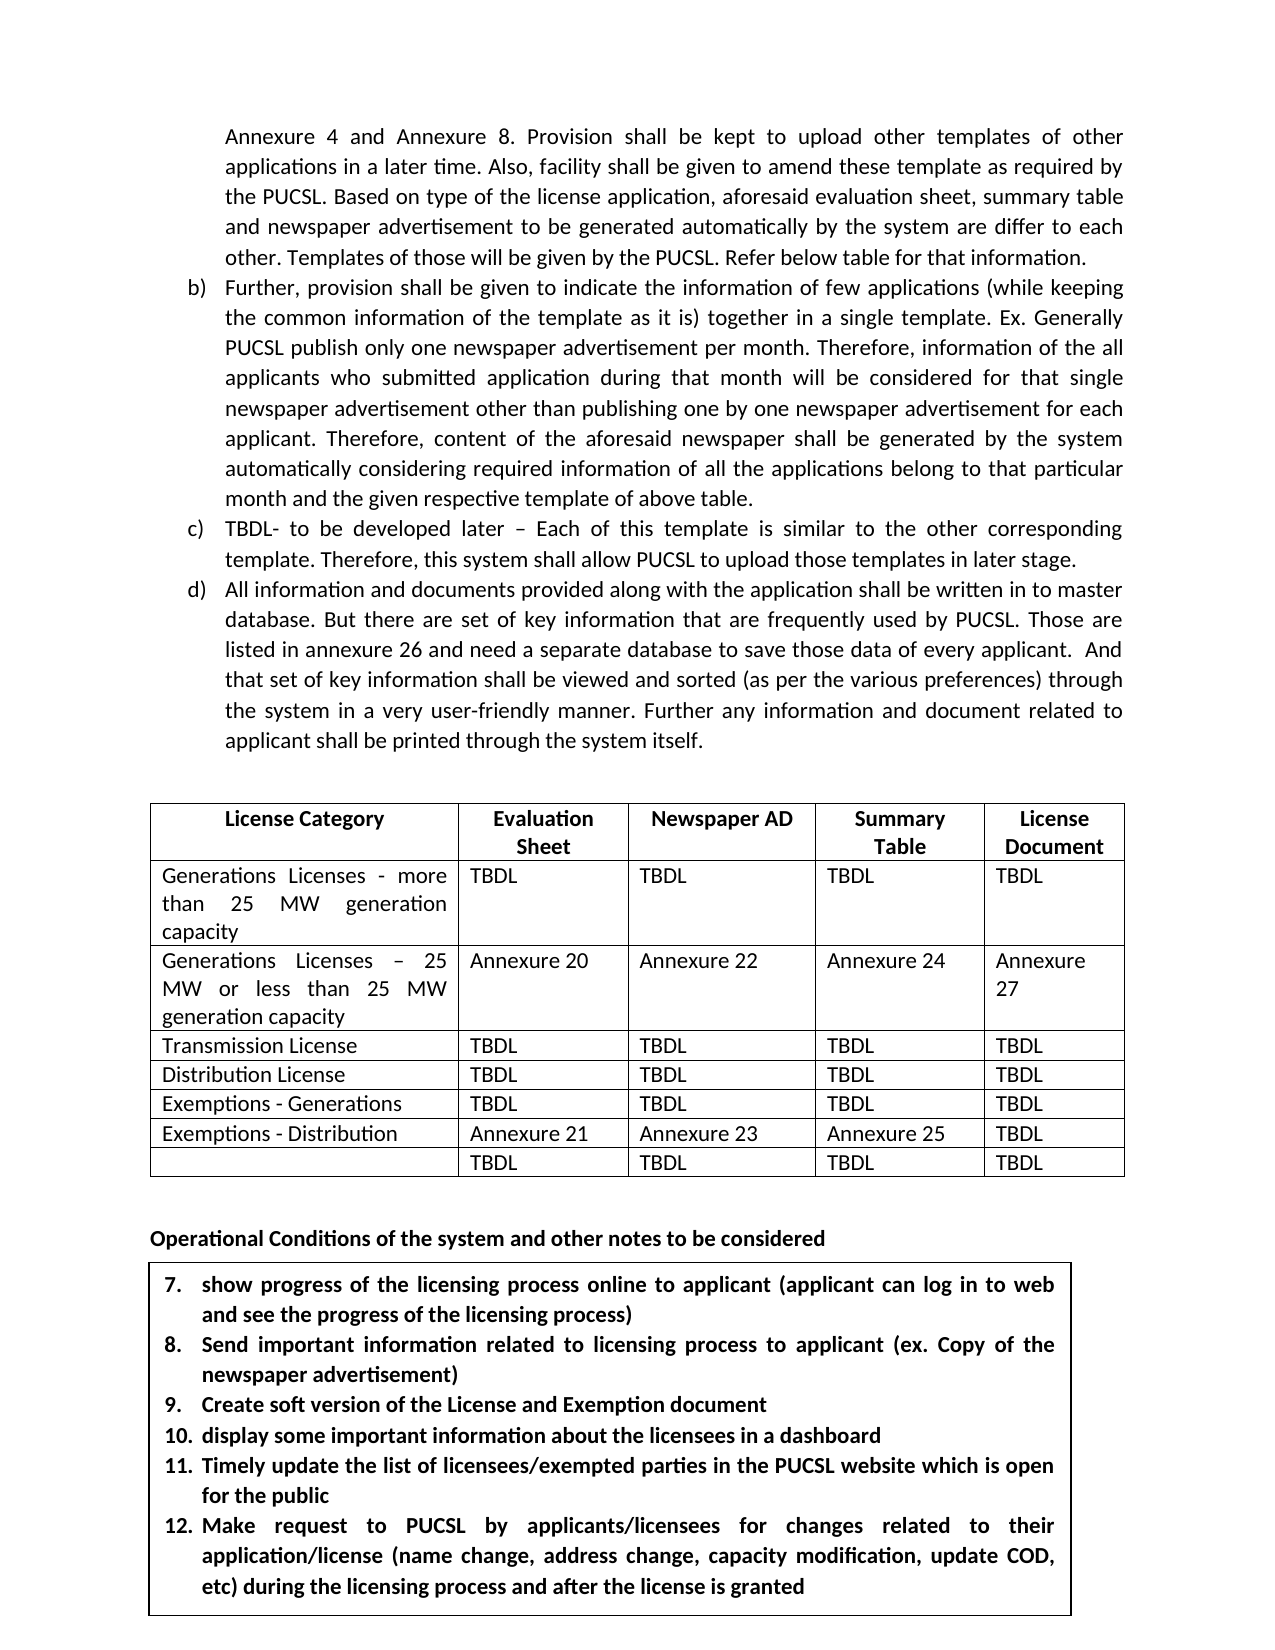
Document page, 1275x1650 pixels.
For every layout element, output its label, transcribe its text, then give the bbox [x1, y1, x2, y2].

list All information and documents provided along with the application shall be written in to master database. But there are set of key information that are frequently used by PUCSL. Those are listed in annexure 26 and need a separate database to save those data of every applicant. And that set of key information shall be viewed and sorted (as per the various preferences) through the system in a very user-friendly manner. Further any information and document related to applicant shall be printed through the system itself. [187, 575, 1125, 754]
table_cell TBDL [629, 1148, 815, 1176]
table_cell TBDL [459, 1061, 628, 1088]
table_cell Annexure 25 [816, 1119, 984, 1147]
table_header License Document [985, 804, 1124, 860]
table_cell Exemptions - Generations [151, 1090, 458, 1118]
table_cell Transmission License [151, 1031, 458, 1059]
table_cell TBDL [459, 1090, 628, 1118]
table_header License Category [151, 804, 458, 860]
table_cell TBDL [816, 1148, 984, 1176]
table_cell Generations Licenses – 25 MW or less than 25 MW generation capacity [151, 946, 458, 1030]
list Further, provision shall be given to indicate the information of few applications (while keeping the common information of the template as it is) together in a single template. Ex. Generally PUCSL publish only one newspaper advertisement per month. Therefore, information of the all applicants who submitted application during that month will be considered for that single newspaper advertisement other than publishing one by one newspaper advertisement for each applicant. Therefore, content of the aforesaid newspaper shall be generated by the system automatically considering required information of all the applications belong to that particular month and the given respective template of above table. [187, 273, 1125, 512]
table_cell Generations Licenses - more than 25 MW generation capacity [151, 861, 458, 945]
table_header Newspaper AD [629, 804, 815, 860]
table_cell Annexure 21 [459, 1119, 628, 1147]
table_cell Annexure 24 [816, 946, 984, 1030]
table_cell TBDL [985, 861, 1124, 945]
table_cell Annexure 22 [629, 946, 815, 1030]
table_cell TBDL [985, 1090, 1124, 1118]
table_header Evaluation Sheet [459, 804, 628, 860]
table_cell TBDL [459, 1148, 628, 1176]
table_cell TBDL [816, 861, 984, 945]
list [187, 122, 1125, 271]
table_cell Annexure 23 [629, 1119, 815, 1147]
table_cell TBDL [459, 861, 628, 945]
table_cell TBDL [629, 1061, 815, 1088]
list TBDL- to be developed later – Each of this template is similar to the other corresponding template. Therefore, this system shall allow PUCSL to upload those templates in later stage. [187, 514, 1125, 573]
table_cell TBDL [629, 861, 815, 945]
table_cell [151, 1148, 458, 1176]
table_cell Distribution License [151, 1061, 458, 1088]
list Operational Conditions of the system and other notes to be considered [150, 1224, 1125, 1252]
table_header Summary Table [816, 804, 984, 860]
table_cell Annexure 20 [459, 946, 628, 1030]
table_cell TBDL [985, 1061, 1124, 1088]
table_cell TBDL [985, 1119, 1124, 1147]
table_cell TBDL [629, 1090, 815, 1118]
table_cell Exemptions - Distribution [151, 1119, 458, 1147]
table_cell TBDL [816, 1061, 984, 1088]
table_cell TBDL [629, 1031, 815, 1059]
table_cell TBDL [816, 1031, 984, 1059]
table_cell Annexure 27 [985, 946, 1124, 1030]
table_cell TBDL [985, 1148, 1124, 1176]
table_cell TBDL [985, 1031, 1124, 1059]
table_cell TBDL [459, 1031, 628, 1059]
table_cell TBDL [816, 1090, 984, 1118]
